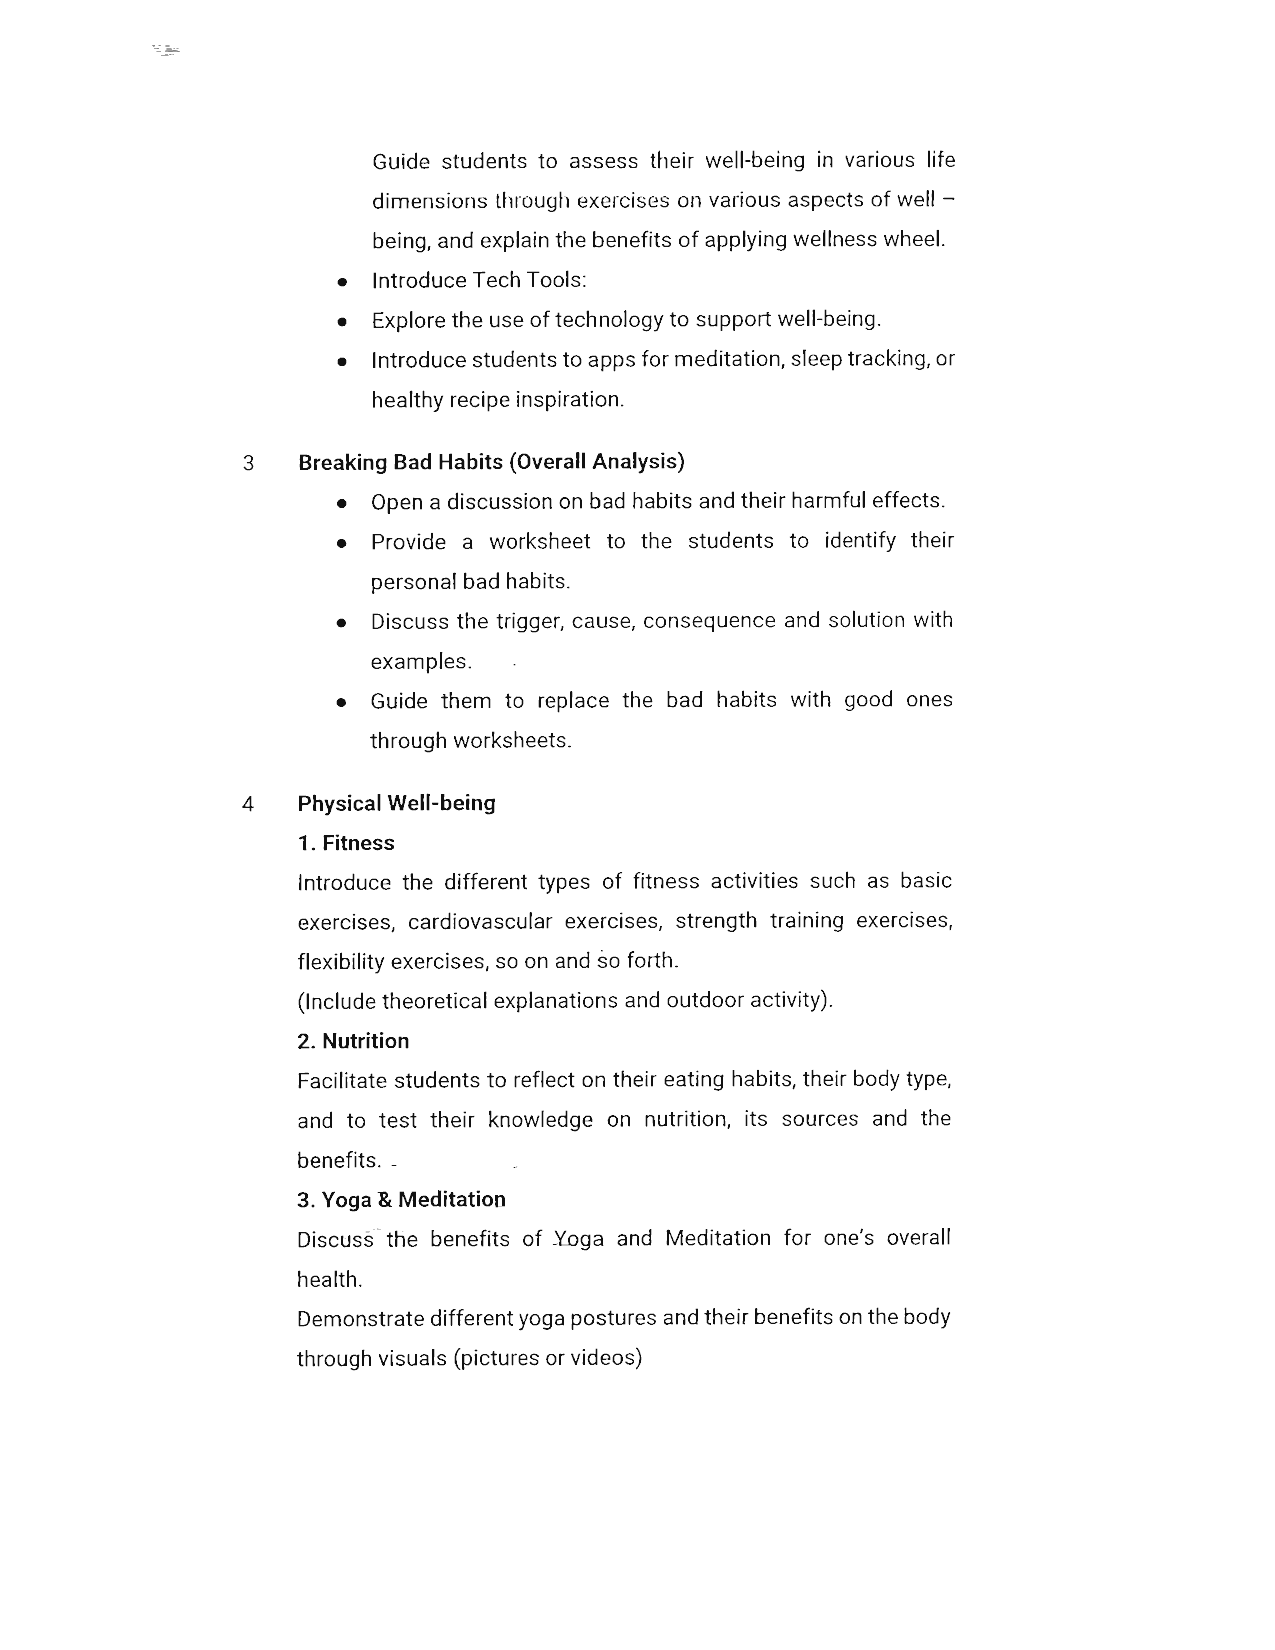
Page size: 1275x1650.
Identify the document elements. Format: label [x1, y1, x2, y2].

picture [240, 150, 957, 1372]
picture [150, 0, 1147, 59]
